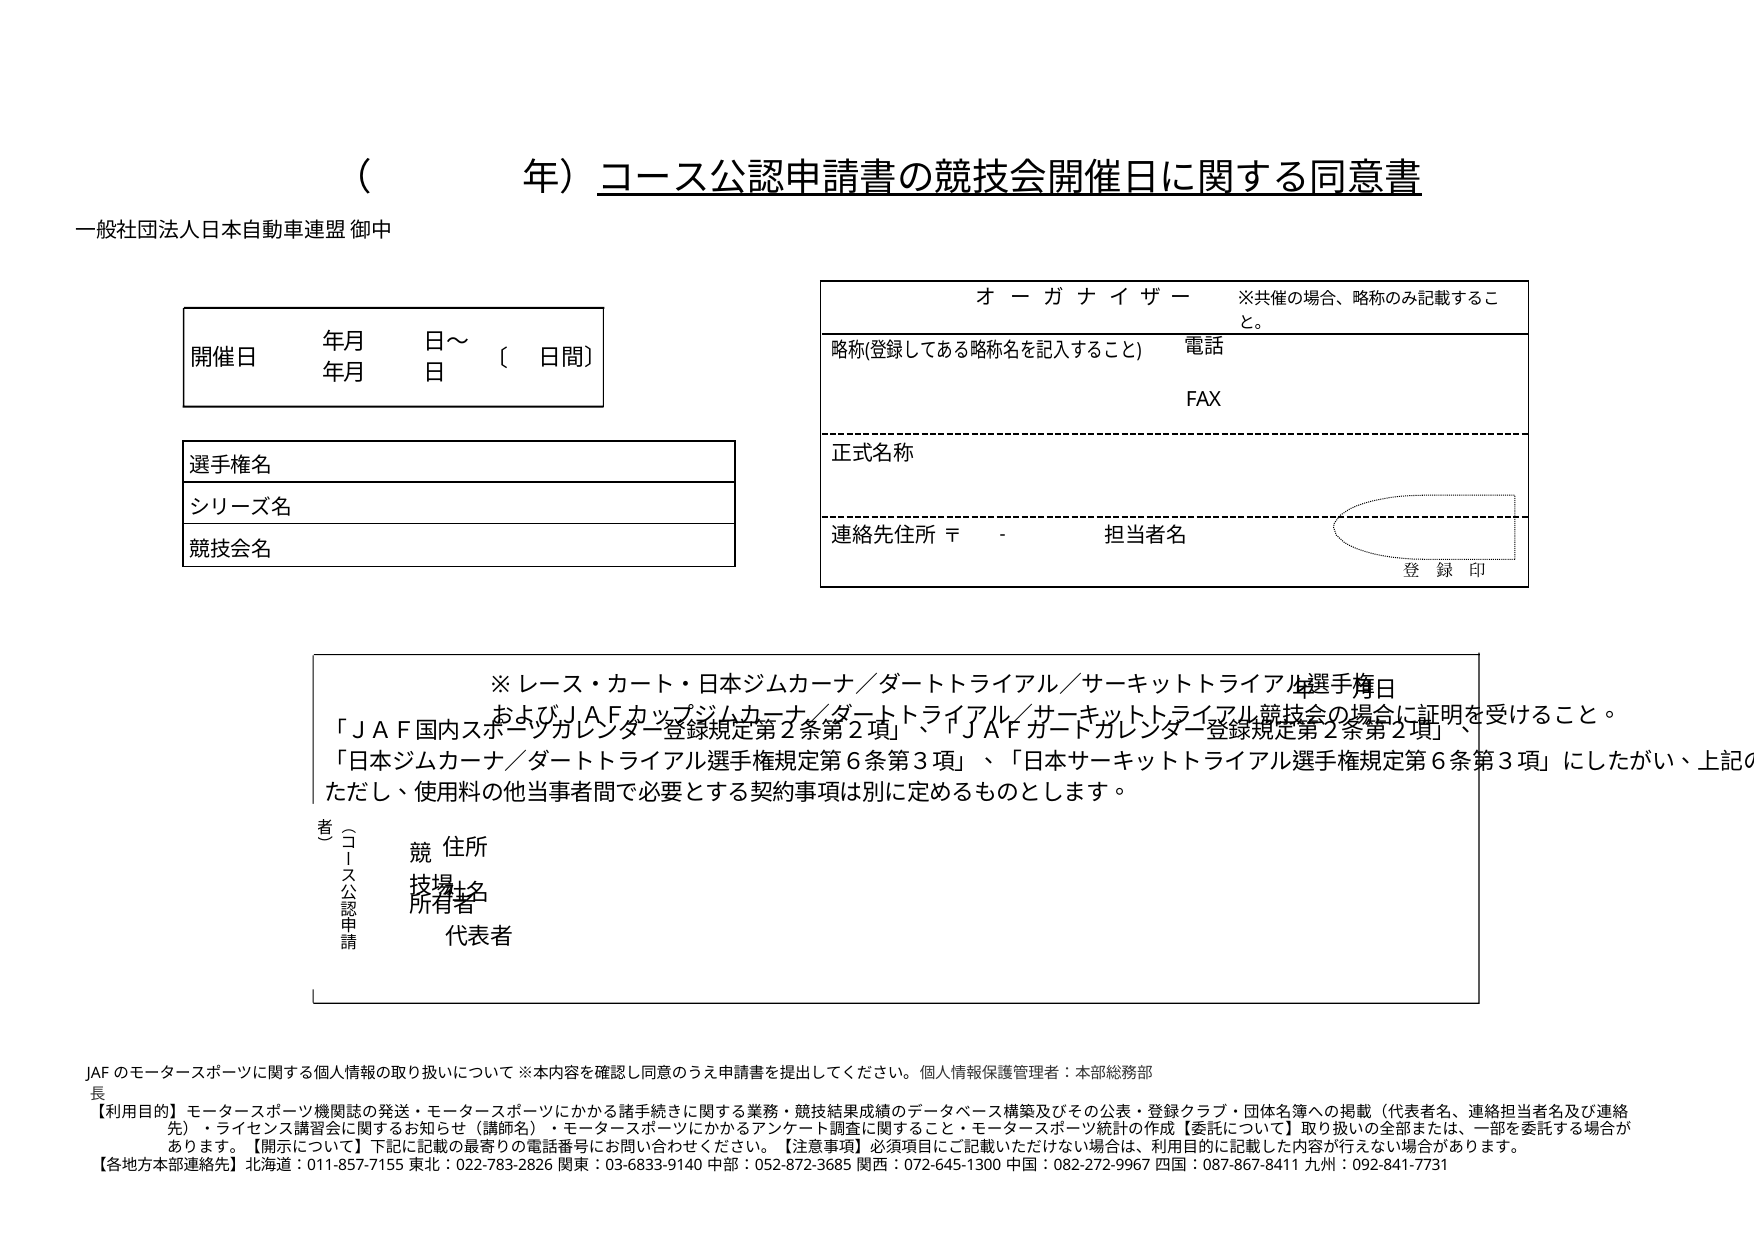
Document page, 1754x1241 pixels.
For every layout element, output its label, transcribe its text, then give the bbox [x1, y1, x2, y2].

text 一般社団法人日本自動車連盟 御中 [75, 214, 1643, 244]
text 【各地方本部連絡先】北海道：011-857-7155 東北：022-783-2826 関東：03-6833-9140 中部：052-872-3685 関西：072-645-1300 中国：082-272-9967 四国：087-867-8411 九州：092-841-7731 [91, 1157, 1643, 1173]
text 【利用目的】モータースポーツ機関誌の発送・モータースポーツにかかる諸手続きに関する業務・競技結果成績のデータベース構築及びその公表・登録クラブ・団体名簿への掲載（代表者名、連絡担当者名及び連絡先）・ライセンス講習会に関するお知らせ（講師名）・モータースポーツにかかるアンケート調査に関すること・モータースポーツ統計の作成【委託について】取り扱いの全部または、一部を委託する場合があります。【開示について】下記に記載の最寄りの電話番号にお問い合わせください。【注意事項】必須項目にご記載いただけない場合は、利用目的に記載した内容が行えない場合があります。 [89, 1104, 1631, 1157]
text （ 年）コース公認申請書の競技会開催日に関する同意書 [75, 147, 1643, 201]
text JAF のモータースポーツに関する個人情報の取り扱いについて ※本内容を確認し同意のうえ申請書を提出してください。個人情報保護管理者：本部総務部長 [86, 1062, 1153, 1104]
